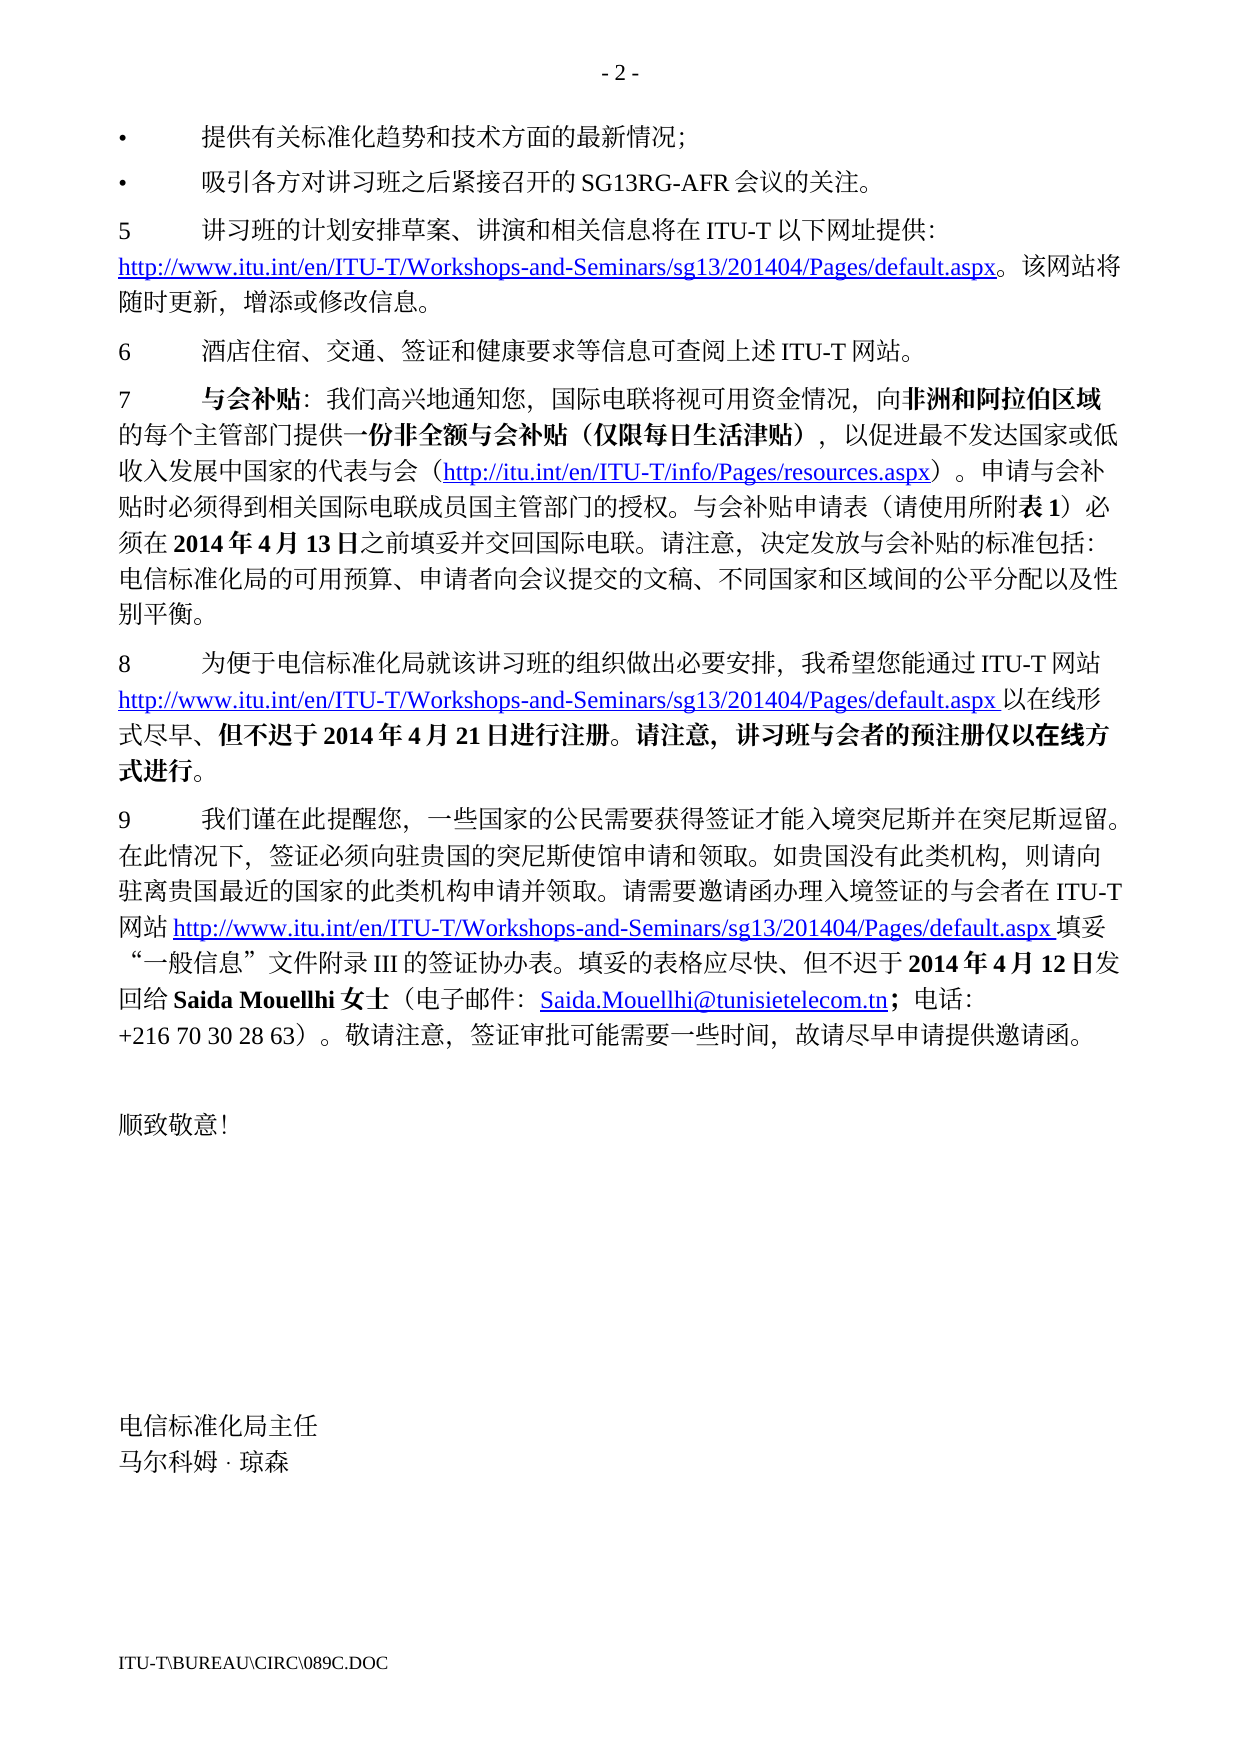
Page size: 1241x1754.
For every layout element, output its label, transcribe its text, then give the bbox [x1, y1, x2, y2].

text 5 讲习班的计划安排草案、讲演和相关信息将在ITU-T以下网址提供：http://www.itu.int/en/ITU-T/Workshops-and-Seminars/sg13/201404/Pages/default.aspx。该网站将随时更新，增添或修改信息。 [118, 211, 1122, 319]
text 6 酒店住宿、交通、签证和健康要求等信息可查阅上述ITU-T网站。 [118, 331, 1122, 367]
text • 提供有关标准化趋势和技术方面的最新情况； [118, 118, 1122, 154]
text 电信标准化局主任 马尔科姆•琼森 [118, 1406, 1113, 1478]
text 9 我们谨在此提醒您，一些国家的公民需要获得签证才能入境突尼斯并在突尼斯逗留。在此情况下，签证必须向驻贵国的突尼斯使馆申请和领取。如贵国没有此类机构，则请向驻离贵国最近的国家的此类机构申请并领取。请需要邀请函办理入境签证的与会者在ITU-T网站http://www.itu.int/en/ITU-T/Workshops-and-Seminars/sg13/201404/Pages/default.aspx填妥“一般信息”文件附录III的签证协办表。填妥的表格应尽快、但不迟于2014年4月12日发回给Saida Mouellhi女士（电子邮件：Saida.Mouellhi@tunisietelecom.tn；电话：+216 70 30 28 63）。敬请注意，签证审批可能需要一些时间，故请尽早申请提供邀请函。 [118, 800, 1122, 1052]
text 顺致敬意！ [118, 1106, 1122, 1141]
text 8 为便于电信标准化局就该讲习班的组织做出必要安排，我希望您能通过ITU-T网站http://www.itu.int/en/ITU-T/Workshops-and-Seminars/sg13/201404/Pages/default.aspx以在线形式尽早、但不迟于2014年4月21日进行注册。请注意，讲习班与会者的预注册仅以在线方式进行。 [118, 644, 1122, 788]
text • 吸引各方对讲习班之后紧接召开的SG13RG-AFR会议的关注。 [118, 162, 1122, 198]
text 7 与会补贴：我们高兴地通知您，国际电联将视可用资金情况，向非洲和阿拉伯区域的每个主管部门提供一份非全额与会补贴（仅限每日生活津贴），以促进最不发达国家或低收入发展中国家的代表与会（http://itu.int/en/ITU-T/info/Pages/resources.aspx）。申请与会补贴时必须得到相关国际电联成员国主管部门的授权。与会补贴申请表（请使用所附表1）必须在2014年4月13日之前填妥并交回国际电联。请注意，决定发放与会补贴的标准包括：电信标准化局的可用预算、申请者向会议提交的文稿、不同国家和区域间的公平分配以及性别平衡。 [118, 379, 1122, 631]
